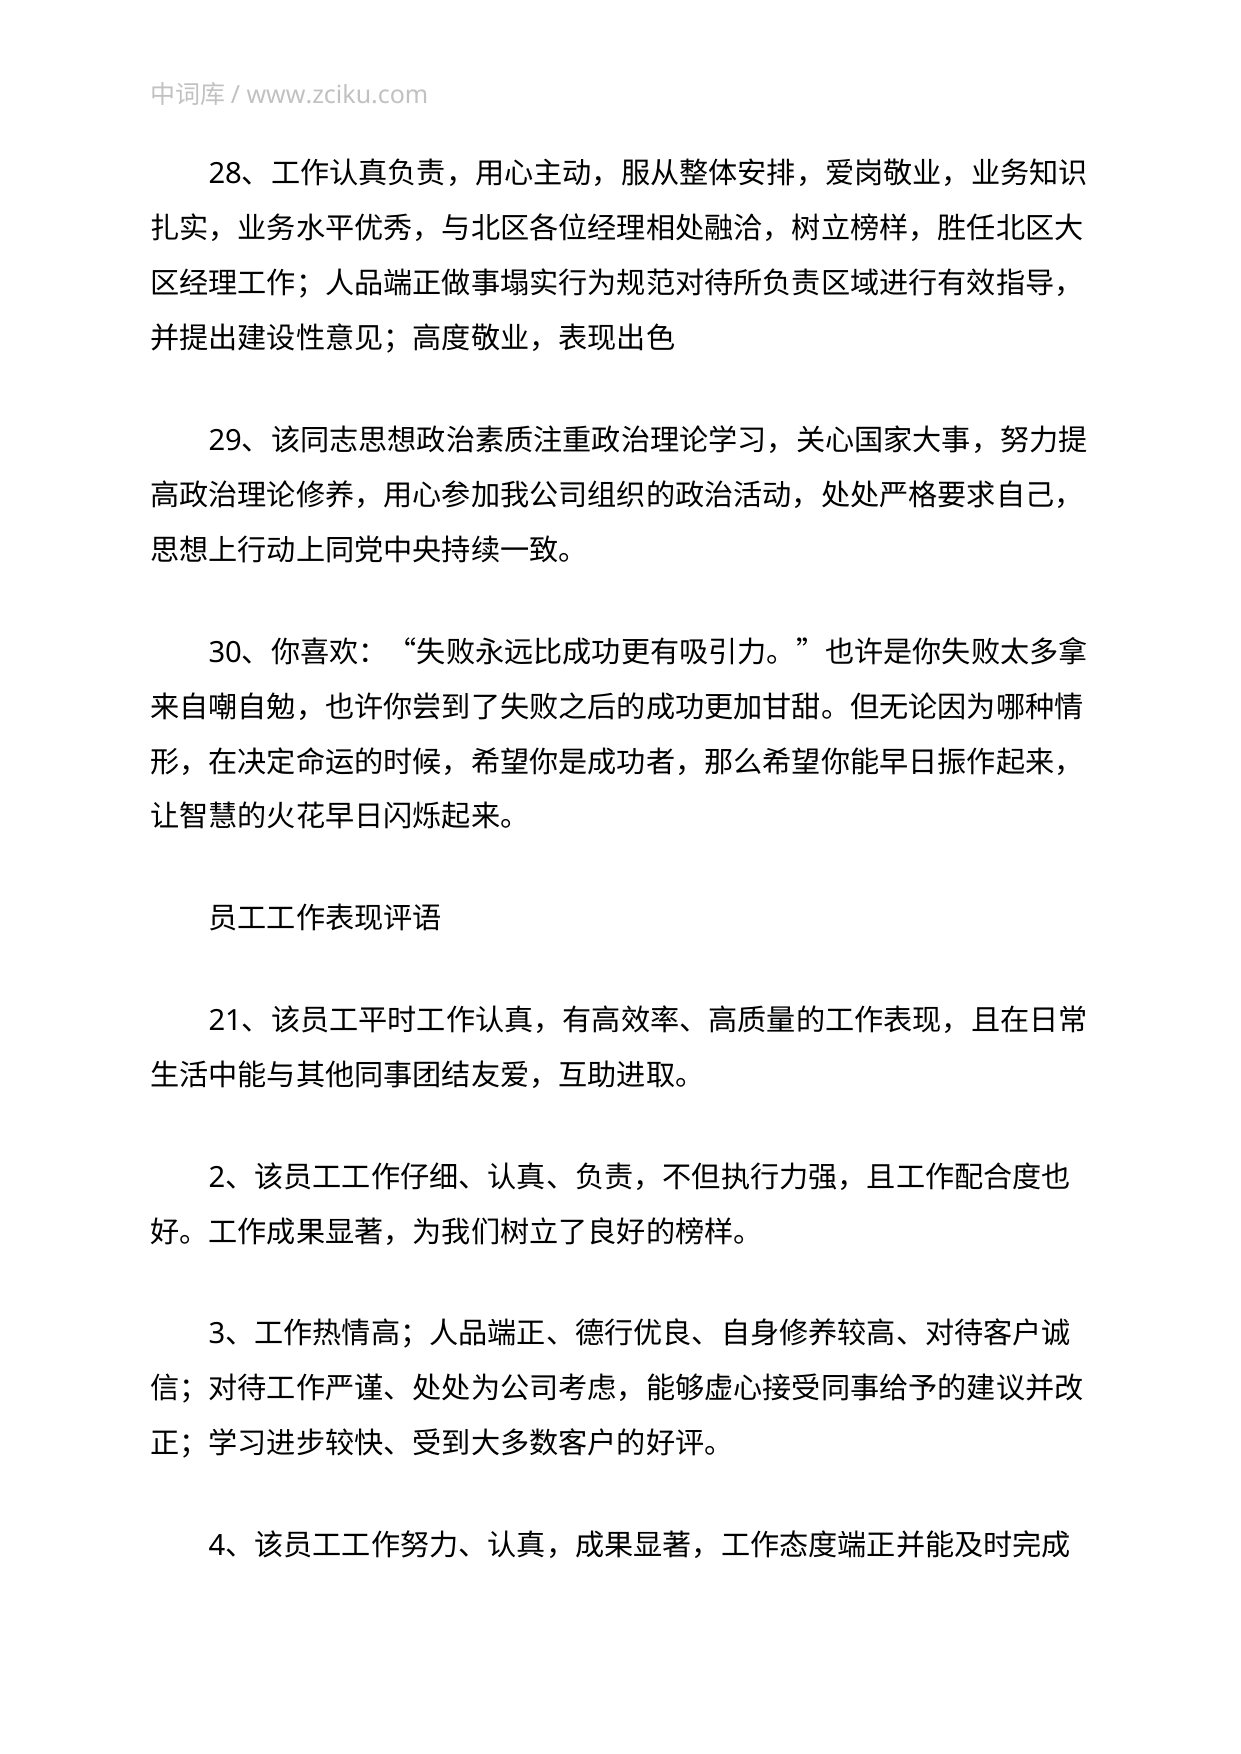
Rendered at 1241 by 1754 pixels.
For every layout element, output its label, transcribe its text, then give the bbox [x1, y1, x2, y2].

text 3、工作热情高；人品端正、德行优良、自身修养较高、对待客户诚信；对待工作严谨、处处为公司考虑，能够虚心接受同事给予的建议并改正；学习进步较快、受到大多数客户的好评。 [150, 1310, 1090, 1462]
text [150, 1522, 1090, 1564]
text 员工工作表现评语 [150, 895, 1090, 937]
text 28、工作认真负责，用心主动，服从整体安排，爱岗敬业，业务知识扎实，业务水平优秀，与北区各位经理相处融洽，树立榜样，胜任北区大区经理工作；人品端正做事塌实行为规范对待所负责区域进行有效指导，并提出建设性意见；高度敬业，表现出色 [150, 150, 1090, 357]
text 2、该员工工作仔细、认真、负责，不但执行力强，且工作配合度也好。工作成果显著，为我们树立了良好的榜样。 [150, 1153, 1090, 1251]
text 29、该同志思想政治素质注重政治理论学习，关心国家大事，努力提高政治理论修养，用心参加我公司组织的政治活动，处处严格要求自己，思想上行动上同党中央持续一致。 [150, 417, 1090, 569]
text 30、你喜欢：“失败永远比成功更有吸引力。”也许是你失败太多拿来自嘲自勉，也许你尝到了失败之后的成功更加甘甜。但无论因为哪种情形，在决定命运的时候，希望你是成功者，那么希望你能早日振作起来，让智慧的火花早日闪烁起来。 [150, 628, 1090, 835]
text 21、该员工平时工作认真，有高效率、高质量的工作表现，且在日常生活中能与其他同事团结友爱，互助进取。 [150, 997, 1090, 1094]
